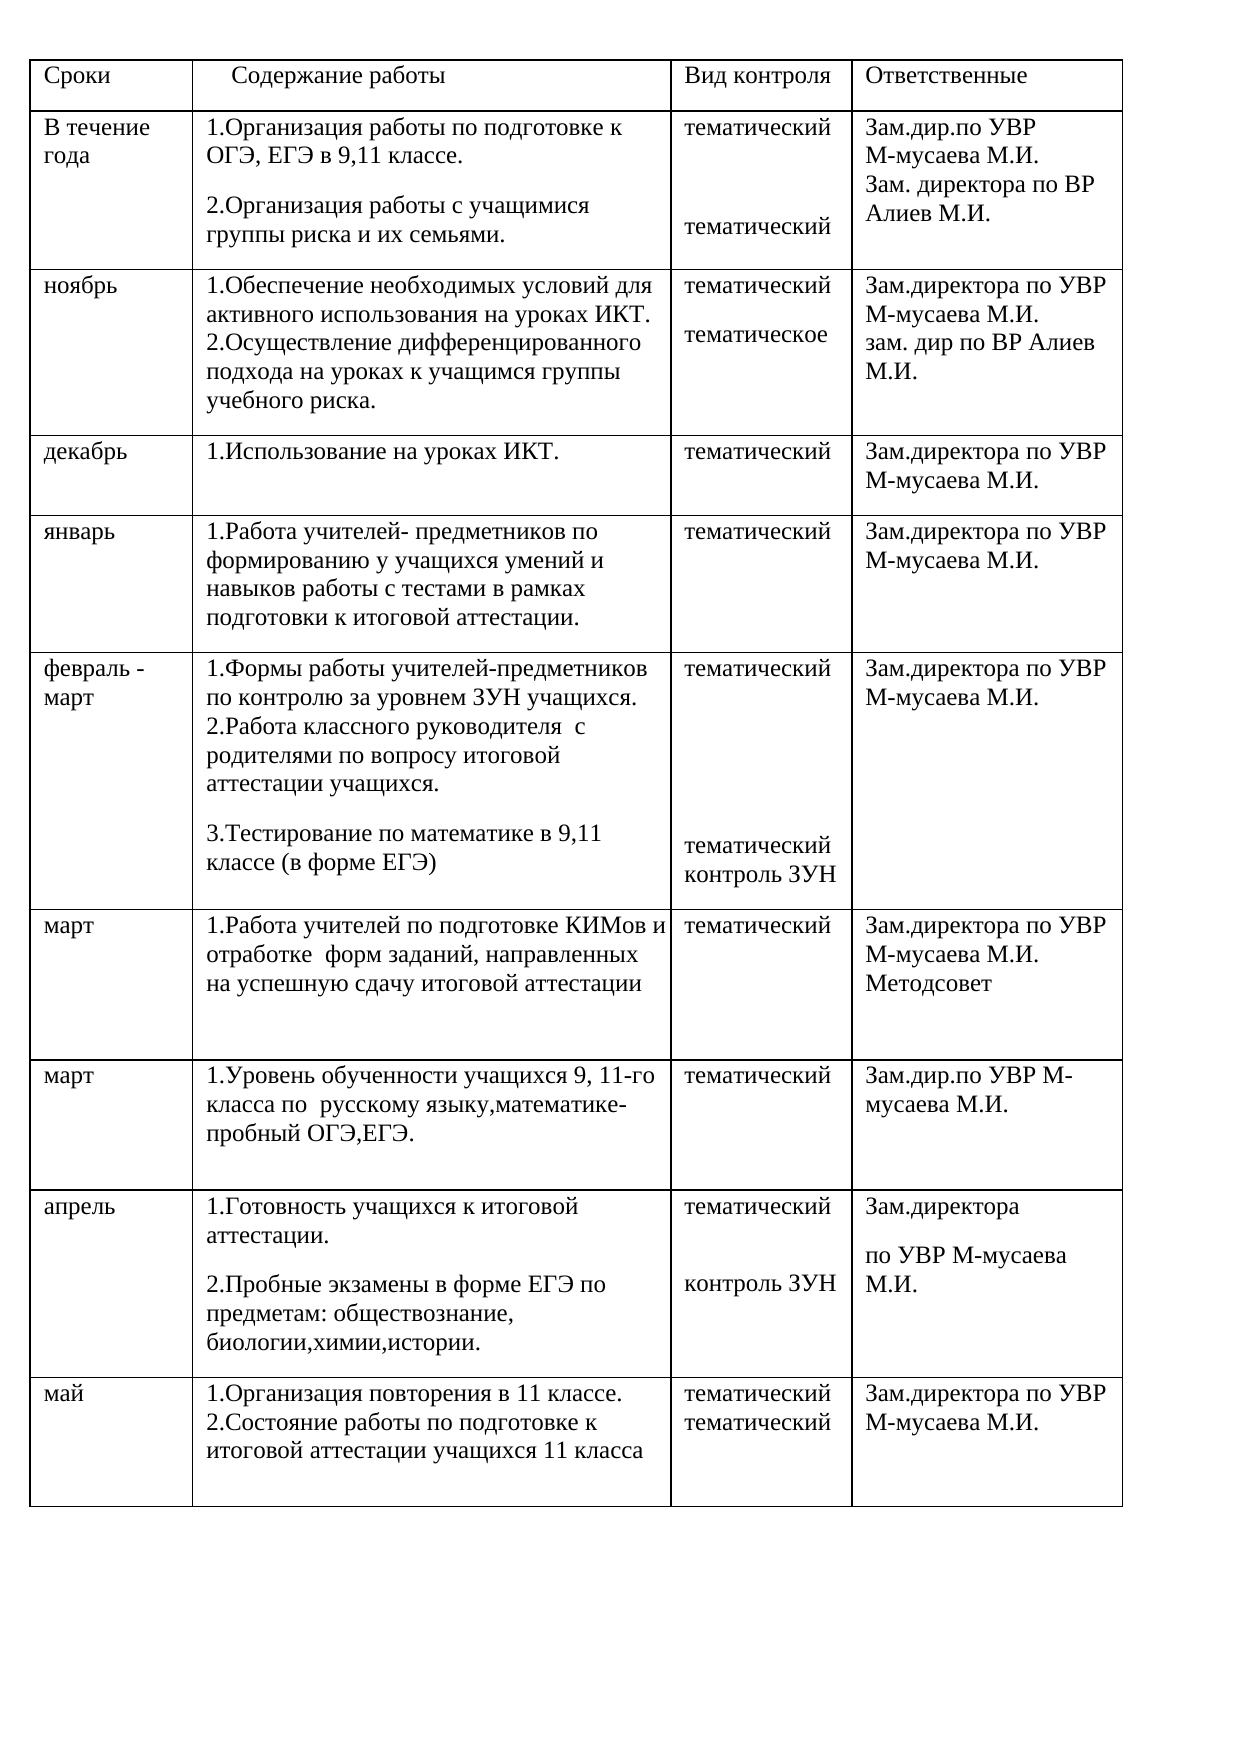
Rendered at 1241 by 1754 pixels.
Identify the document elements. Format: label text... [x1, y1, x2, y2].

table_cell февраль -март [31, 653, 192, 908]
table_cell В течение года [31, 112, 192, 268]
table_header Ответственные [853, 61, 1122, 110]
table_cell декабрь [31, 436, 192, 514]
table_cell Зам.директора по УВР М-мусаева М.И. зам. дир по ВР Алиев М.И. [853, 270, 1122, 434]
table_cell Зам.директора по УВР М-мусаева М.И. Методсовет [853, 910, 1122, 1059]
table_cell 1.Уровень обученности учащихся 9, 11-го класса по русскому языку,математике- пробный ОГЭ,ЕГЭ. [193, 1061, 670, 1189]
table_header Сроки [31, 61, 192, 110]
table_cell Зам.дир.по УВР М-мусаева М.И. [853, 1061, 1122, 1189]
table_cell май [31, 1378, 192, 1506]
table_cell 1.Готовность учащихся к итоговой аттестации. 2.Пробные экзамены в форме ЕГЭ по предметам: обществознание, биологии,химии,истории. [193, 1191, 670, 1376]
table_cell Зам.директора по УВР М-мусаева М.И. [853, 516, 1122, 652]
table_cell 1.Обеспечение необходимых условий для активного использования на уроках ИКТ. 2.Осуществление дифференцированного подхода на уроках к учащимся группы учебного риска. [193, 270, 670, 434]
table_cell апрель [31, 1191, 192, 1376]
table_cell 1.Организация повторения в 11 классе. 2.Состояние работы по подготовке к итоговой аттестации учащихся 11 класса [193, 1378, 670, 1506]
table_cell Зам.дир.по УВР М-мусаева М.И. Зам. директора по ВР Алиев М.И. [853, 112, 1122, 268]
table_cell январь [31, 516, 192, 652]
table_header Вид контроля [672, 61, 851, 110]
table_cell 1.Использование на уроках ИКТ. [193, 436, 670, 514]
table_cell Зам.директора по УВР М-мусаева М.И. [853, 653, 1122, 908]
table_cell Зам.директора по УВР М-мусаева М.И. [853, 436, 1122, 514]
table_cell март [31, 910, 192, 1059]
table_cell тематический [672, 1061, 851, 1189]
table_cell март [31, 1061, 192, 1189]
table_cell 1.Работа учителей- предметников по формированию у учащихся умений и навыков работы с тестами в рамках подготовки к итоговой аттестации. [193, 516, 670, 652]
table_cell тематический тематическое [672, 270, 851, 434]
table_cell 1.Формы работы учителей-предметников по контролю за уровнем ЗУН учащихся. 2.Работа классного руководителя с родителями по вопросу итоговой аттестации учащихся. 3.Тестирование по математике в 9,11 классе (в форме ЕГЭ) [193, 653, 670, 908]
table_cell тематический [672, 436, 851, 514]
table_header Содержание работы [193, 61, 670, 110]
table_cell Зам.директора по УВР М-мусаева М.И. [853, 1378, 1122, 1506]
table_cell ноябрь [31, 270, 192, 434]
table_cell тематический [672, 516, 851, 652]
table_cell тематический контроль ЗУН [672, 1191, 851, 1376]
table_cell тематический тематический контроль ЗУН [672, 653, 851, 908]
table_cell тематический тематический [672, 1378, 851, 1506]
table_cell тематический тематический [672, 112, 851, 268]
table_cell Зам.директора по УВР М-мусаева М.И. [853, 1191, 1122, 1376]
table_cell 1.Организация работы по подготовке к ОГЭ, ЕГЭ в 9,11 классе. 2.Организация работы с учащимися группы риска и их семьями. [193, 112, 670, 268]
table_cell 1.Работа учителей по подготовке КИМов и отработке форм заданий, направленных на успешную сдачу итоговой аттестации [193, 910, 670, 1059]
table_cell тематический [672, 910, 851, 1059]
